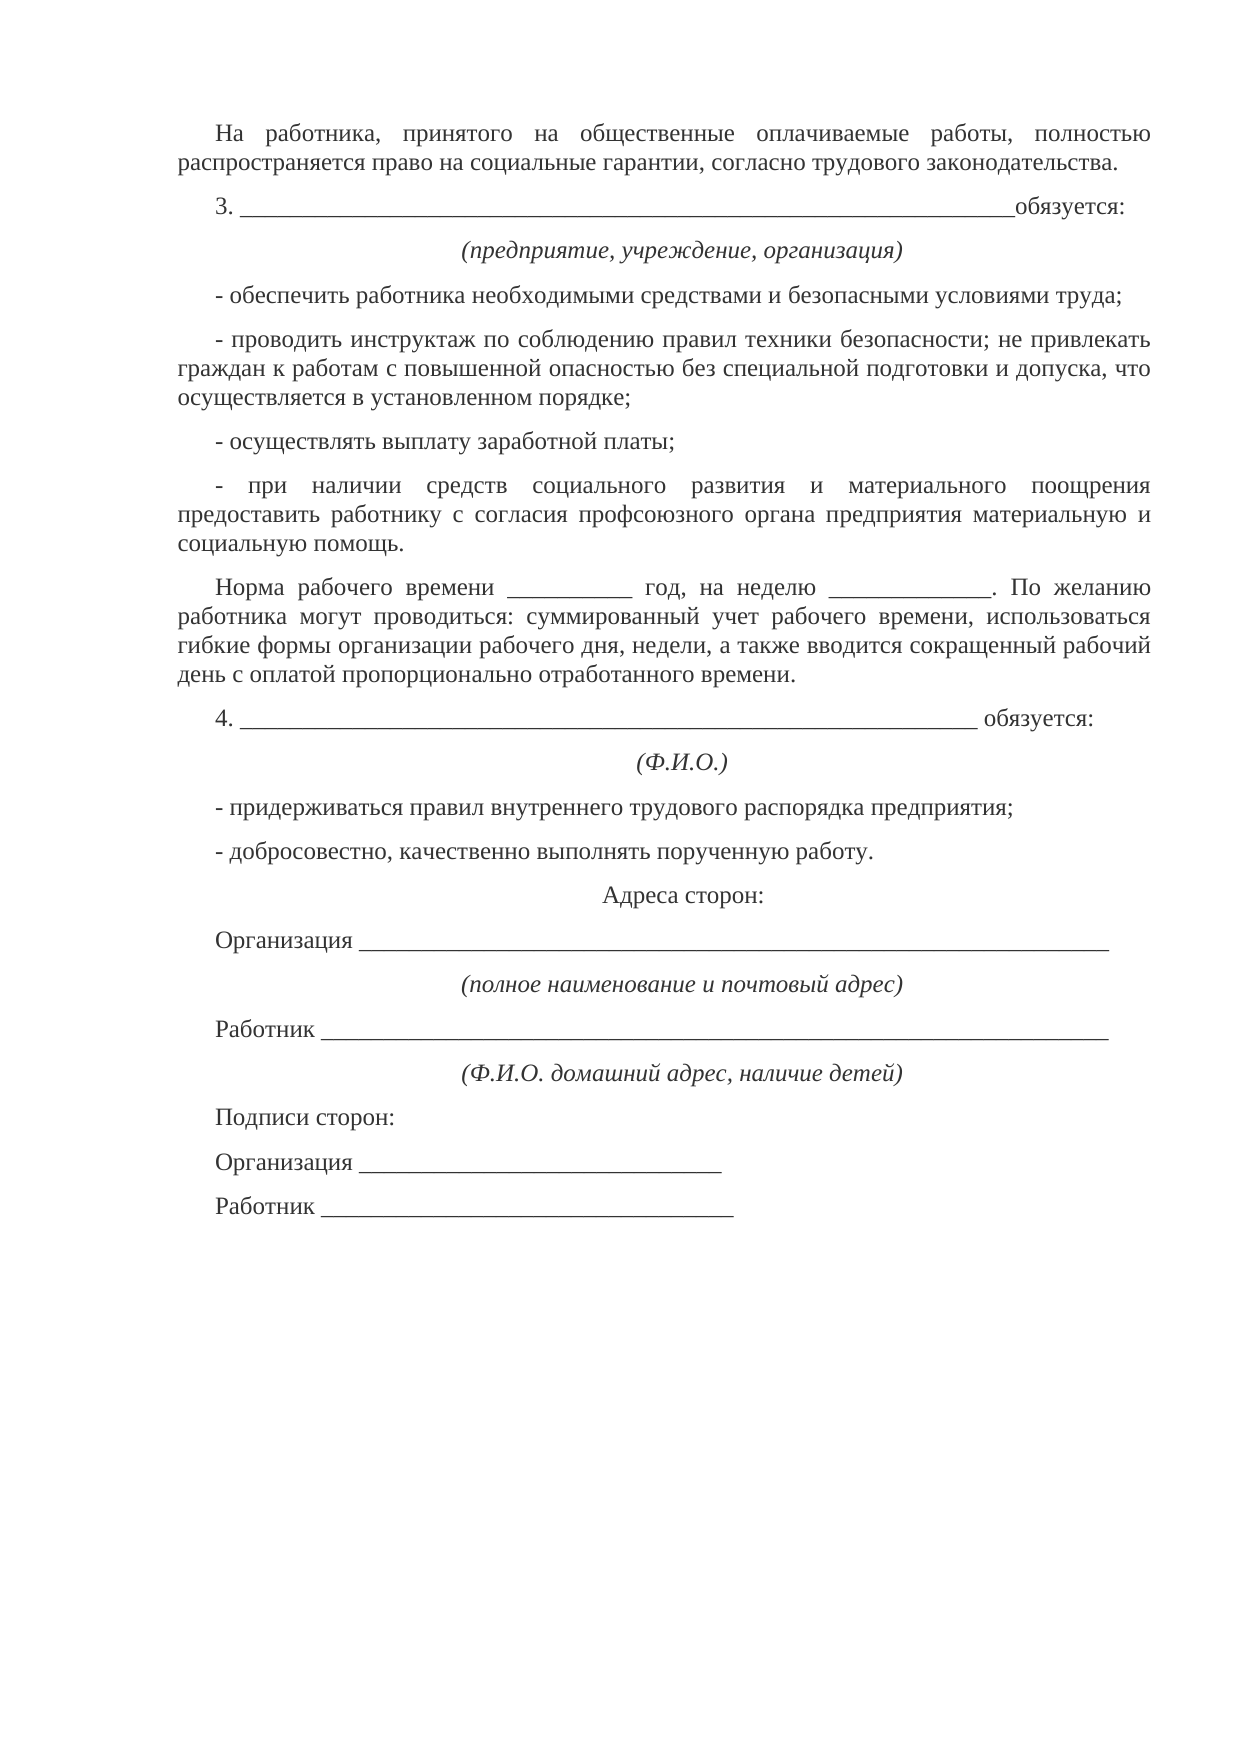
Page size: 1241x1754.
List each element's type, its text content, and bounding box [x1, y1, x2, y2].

text (полное наименование и почтовый адрес) [177, 969, 1152, 998]
text Организация _____________________________ [177, 1147, 1152, 1176]
text (Ф.И.О. домашний адрес, наличие детей) [177, 1058, 1152, 1087]
text - осуществлять выплату заработной платы; [177, 426, 1152, 455]
text Организация ____________________________________________________________ [177, 925, 1152, 954]
text - обеспечить работника необходимыми средствами и безопасными условиями труда; [177, 280, 1152, 309]
text Подписи сторон: [177, 1102, 1152, 1131]
text - при наличии средств социального развития и материального поощрения предоставить работнику с согласия профсоюзного органа предприятия материальную и социальную помощь. [177, 471, 1152, 557]
text - придерживаться правил внутреннего трудового распорядка предприятия; [177, 792, 1152, 821]
text Работник _______________________________________________________________ [177, 1014, 1152, 1042]
text (Ф.И.О.) [177, 747, 1152, 776]
text (предприятие, учреждение, организация) [177, 236, 1152, 264]
text 3. ______________________________________________________________обязуется: [177, 191, 1152, 220]
text - добросовестно, качественно выполнять порученную работу. [177, 836, 1152, 865]
text Адреса сторон: [177, 881, 1152, 909]
text Норма рабочего времени __________ год, на неделю _____________. По желанию работника могут проводиться: суммированный учет рабочего времени, использоваться гибкие формы организации рабочего дня, недели, а также вводится сокращенный рабочий день с оплатой пропорционально отработанного времени. [177, 572, 1152, 687]
text - проводить инструктаж по соблюдению правил техники безопасности; не привлекать граждан к работам с повышенной опасностью без специальной подготовки и допуска, что осуществляется в установленном порядке; [177, 324, 1152, 411]
text На работника, принятого на общественные оплачиваемые работы, полностью распространяется право на социальные гарантии, согласно трудового законодательства. [177, 118, 1152, 176]
text Работник _________________________________ [177, 1191, 1152, 1220]
text 4. ___________________________________________________________ обязуется: [177, 703, 1152, 732]
